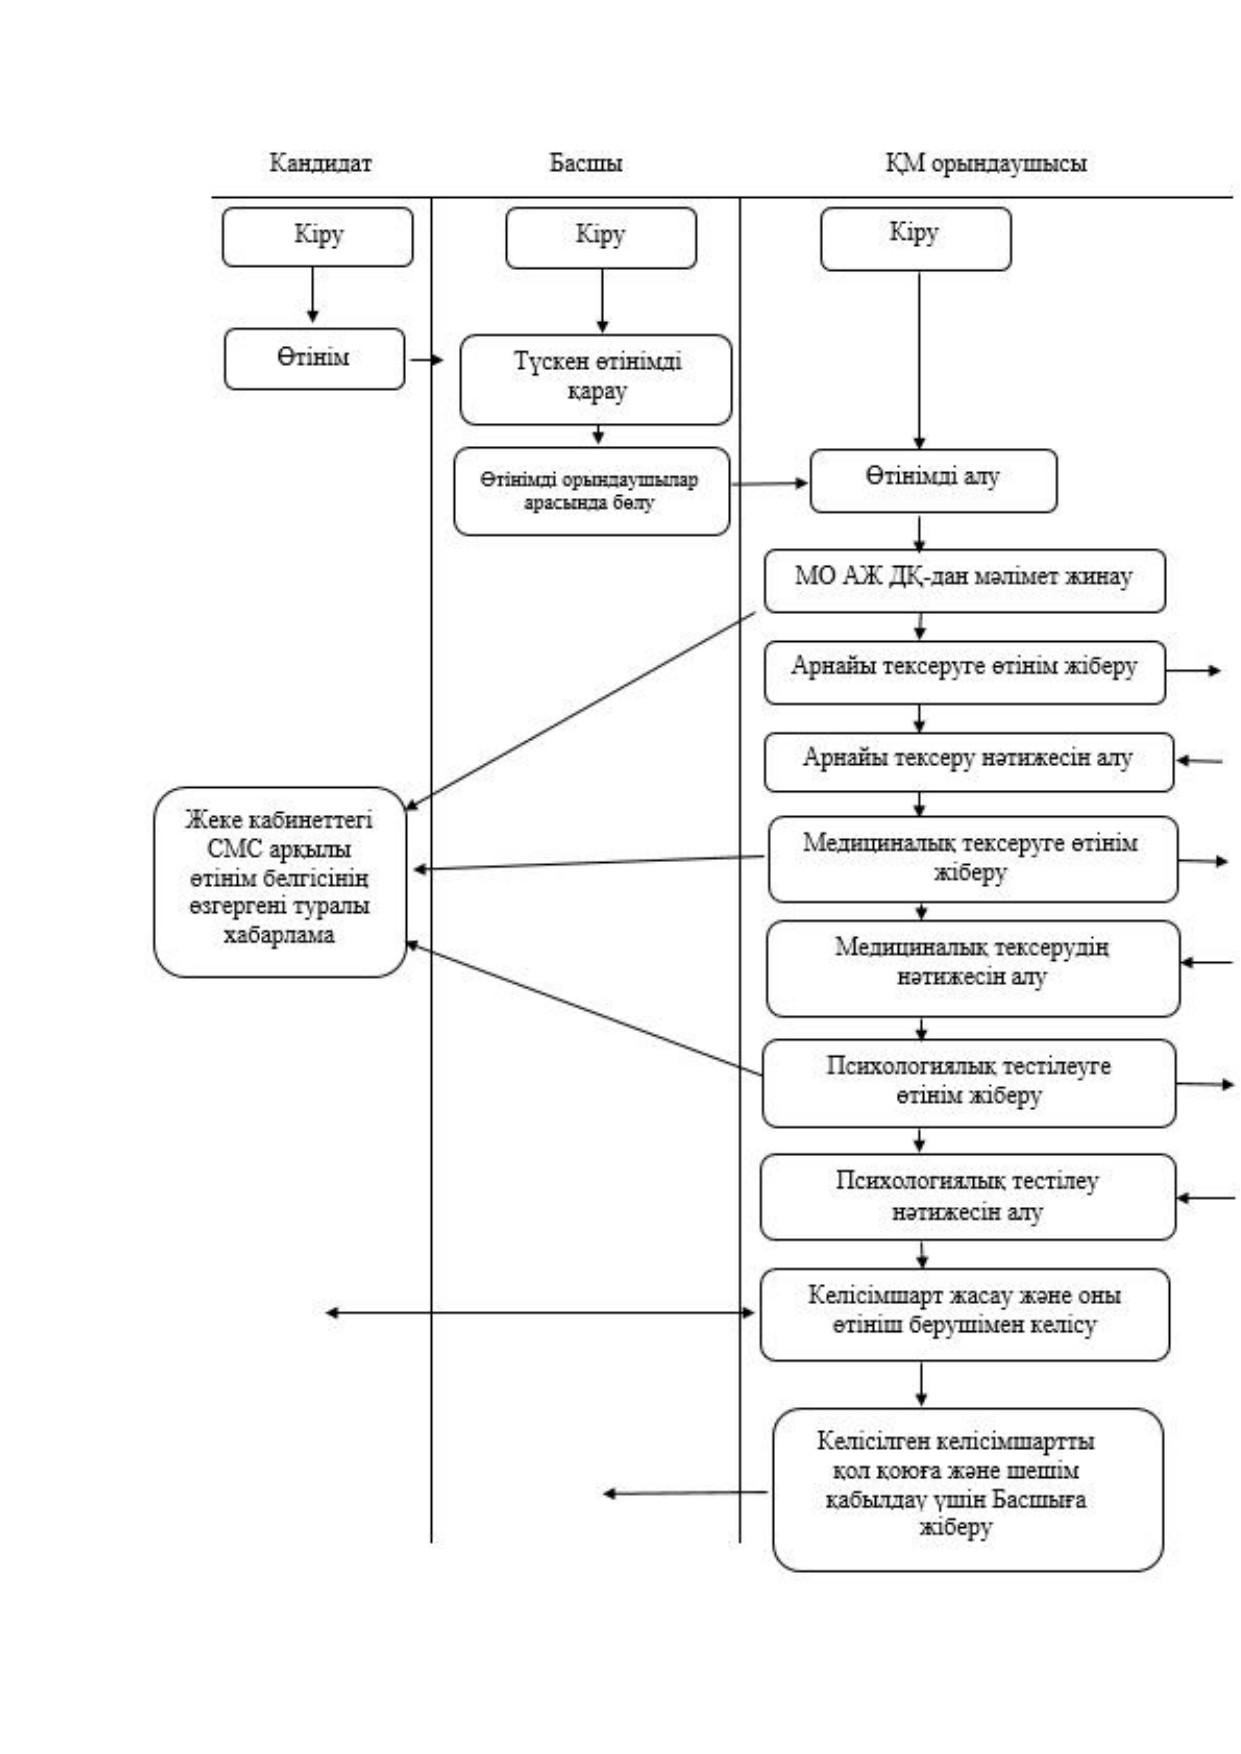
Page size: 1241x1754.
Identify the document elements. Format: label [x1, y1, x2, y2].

picture [112, 150, 1241, 1600]
